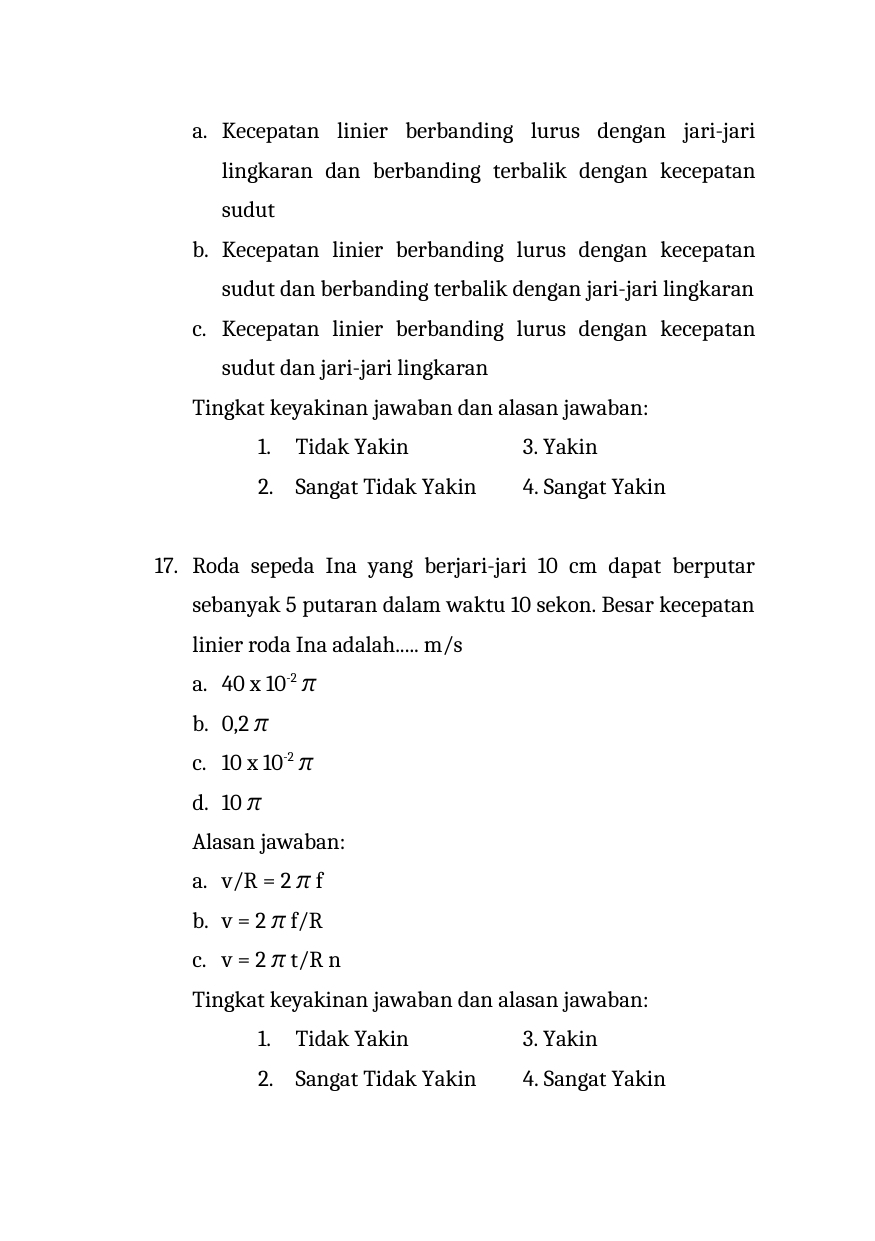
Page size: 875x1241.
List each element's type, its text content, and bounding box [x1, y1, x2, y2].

list v = 2 π t/R n [192, 947, 756, 973]
list Alasan jawaban: [192, 829, 756, 855]
list v = 2 π f/R [192, 908, 756, 934]
list 0,2 π [192, 710, 756, 737]
list Kecepatan linier berbanding lurus dengan jari-jari lingkaran dan berbanding terbalik dengan kecepatan sudut [192, 118, 756, 223]
list Kecepatan linier berbanding lurus dengan kecepatan sudut dan berbanding terbalik dengan jari-jari lingkaran [192, 237, 756, 302]
list v/R = 2 π f [192, 868, 756, 894]
list Tidak Yakin 3. Yakin [258, 434, 756, 460]
list Tingkat keyakinan jawaban dan alasan jawaban: [192, 394, 756, 421]
list Kecepatan linier berbanding lurus dengan kecepatan sudut dan jari-jari lingkaran [192, 316, 756, 381]
list Roda sepeda Ina yang berjari-jari 10 cm dapat berputar sebanyak 5 putaran dalam waktu 10 sekon. Besar kecepatan linier roda Ina adalah..... m/s [154, 552, 756, 658]
list Tingkat keyakinan jawaban dan alasan jawaban: [192, 987, 756, 1013]
list Sangat Tidak Yakin 4. Sangat Yakin [258, 473, 756, 500]
list 40 x 10-2 π [192, 671, 756, 697]
list Tidak Yakin 3. Yakin [258, 1026, 756, 1052]
list 10 x 10-2 π [192, 750, 756, 776]
list Sangat Tidak Yakin 4. Sangat Yakin [258, 1066, 756, 1092]
list 10 π [192, 789, 756, 816]
